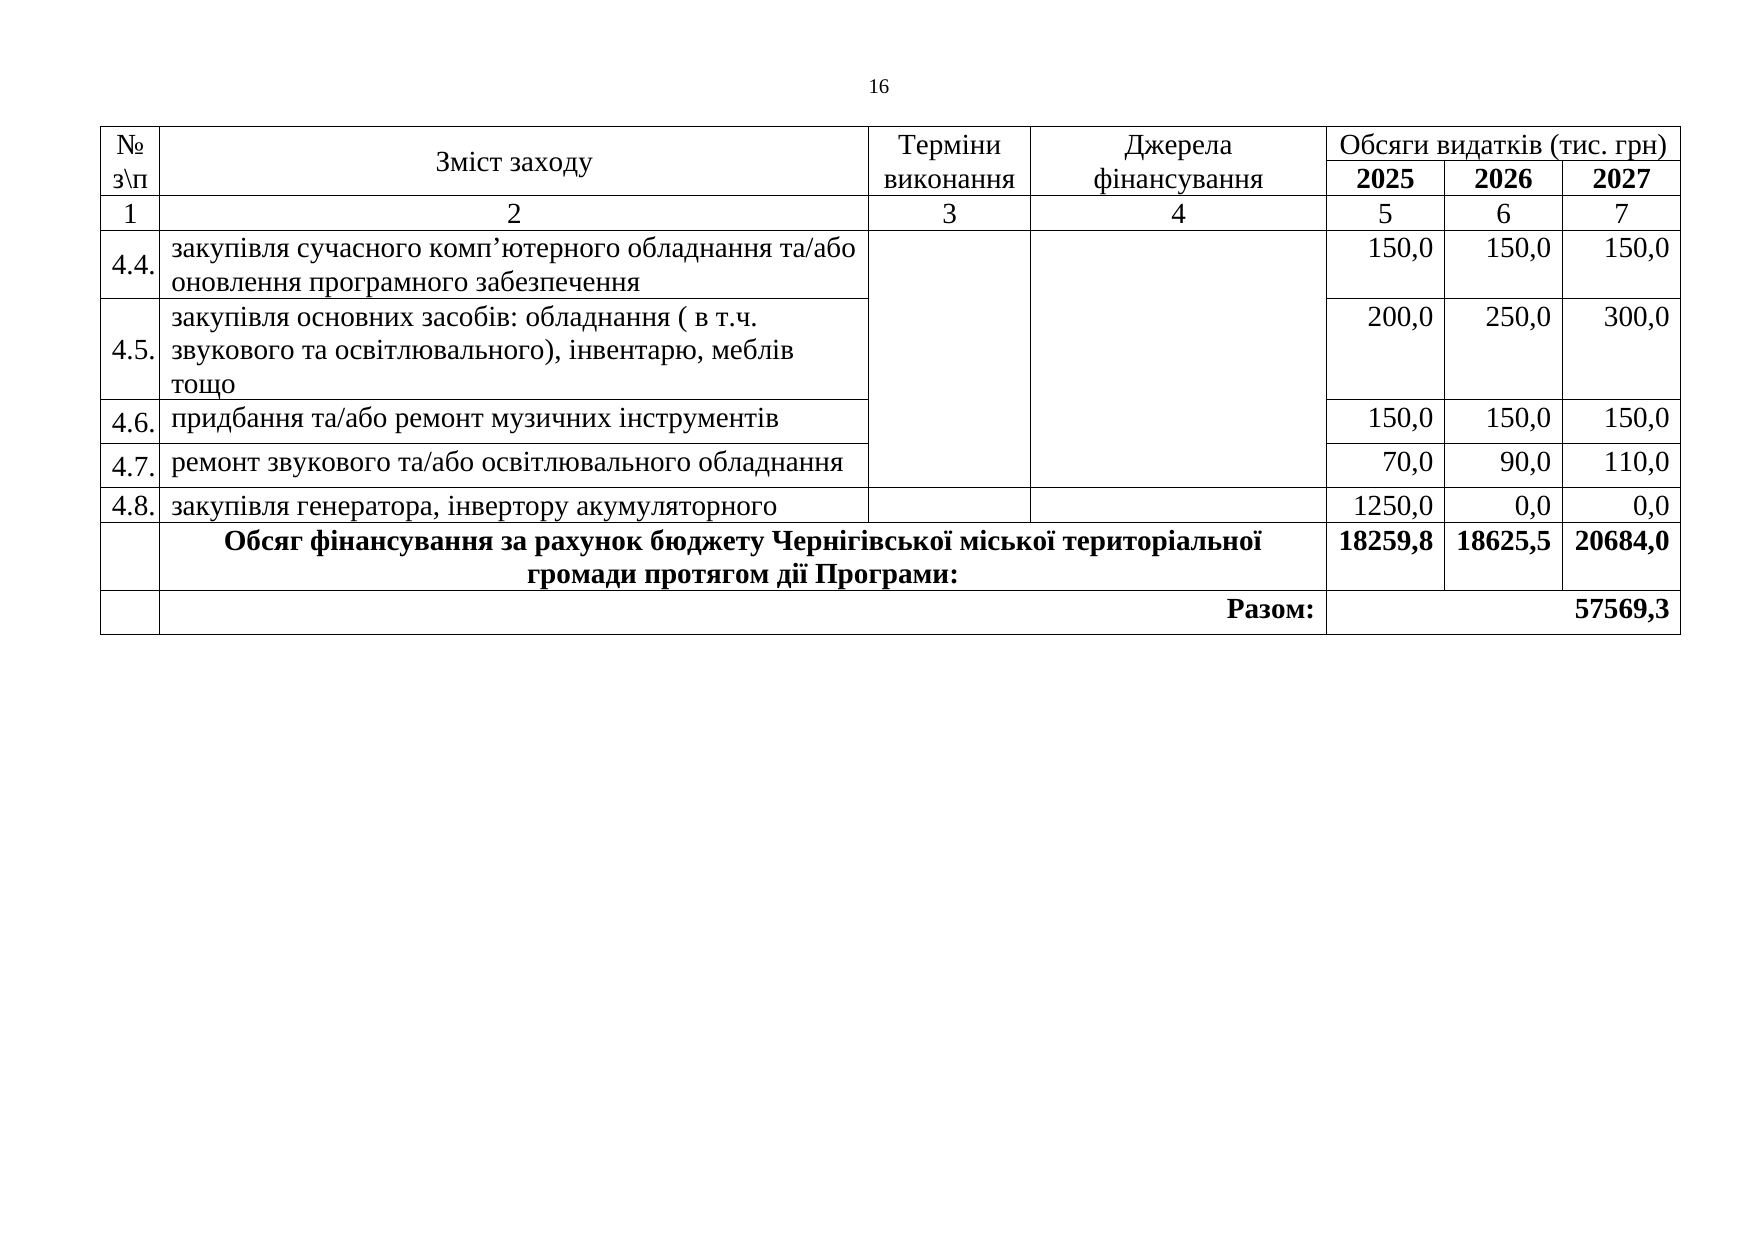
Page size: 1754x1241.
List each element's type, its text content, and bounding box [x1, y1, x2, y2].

table_cell 1 [101, 196, 159, 229]
table_cell [101, 591, 159, 634]
table_cell [869, 488, 1030, 522]
table_cell придбання та/або ремонт музичних інструментів [160, 400, 868, 443]
table_cell 150,0 [1445, 400, 1562, 443]
table_cell [1031, 488, 1326, 522]
table_cell 0,0 [1563, 488, 1680, 522]
table_header Зміст заходу [160, 127, 868, 195]
table_header Терміни виконання [869, 127, 1030, 195]
table_cell 7 [1563, 196, 1680, 229]
table_cell 6 [1445, 196, 1562, 229]
table_cell закупівля сучасного комп’ютерного обладнання та/або оновлення програмного забезпечення [160, 231, 868, 298]
table_cell 200,0 [1327, 299, 1444, 399]
table_cell 2026 [1445, 161, 1562, 195]
table_cell Разом: [160, 591, 1326, 634]
table_cell 2 [160, 196, 868, 229]
table_cell 70,0 [1327, 444, 1444, 487]
table_header № з\п [101, 127, 159, 195]
table_cell 18259,8 [1327, 523, 1444, 590]
table_cell 150,0 [1563, 231, 1680, 298]
table_cell 150,0 [1563, 400, 1680, 443]
table_cell 2027 [1563, 161, 1680, 195]
table_cell 20684,0 [1563, 523, 1680, 590]
table_cell ремонт звукового та/або освітлювального обладнання [160, 444, 868, 487]
table_cell 250,0 [1445, 299, 1562, 399]
table_cell закупівля генератора, інвертору акумуляторного [160, 488, 868, 522]
table_cell 300,0 [1563, 299, 1680, 399]
table_cell 90,0 [1445, 444, 1562, 487]
table_cell 150,0 [1327, 400, 1444, 443]
table_cell 4.8. [101, 488, 159, 522]
table_cell 18625,5 [1445, 523, 1562, 590]
table_cell 4.5. [101, 299, 159, 399]
table_cell 4.7. [101, 444, 159, 487]
table_header Джерела фінансування [1031, 127, 1326, 195]
table_cell 150,0 [1327, 231, 1444, 298]
table_cell 2025 [1327, 161, 1444, 195]
table_cell 150,0 [1445, 231, 1562, 298]
table_cell 5 [1327, 196, 1444, 229]
table_cell [101, 523, 159, 590]
table_cell 4.6. [101, 400, 159, 443]
table_cell 4.4. [101, 231, 159, 298]
table_cell 0,0 [1445, 488, 1562, 522]
table_cell 110,0 [1563, 444, 1680, 487]
table_cell 1250,0 [1327, 488, 1444, 522]
table_header Обсяги видатків (тис. грн) [1327, 127, 1680, 160]
table_cell закупівля основних засобів: обладнання ( в т.ч. звукового та освітлювального), інвентарю, меблів тощо [160, 299, 868, 399]
table_cell 3 [869, 196, 1030, 229]
table_cell 57569,3 [1327, 591, 1680, 634]
table_cell Обсяг фінансування за рахунок бюджету Чернігівської міської територіальної громади протягом дії Програми: [160, 523, 1326, 590]
table_cell 4 [1031, 196, 1326, 229]
